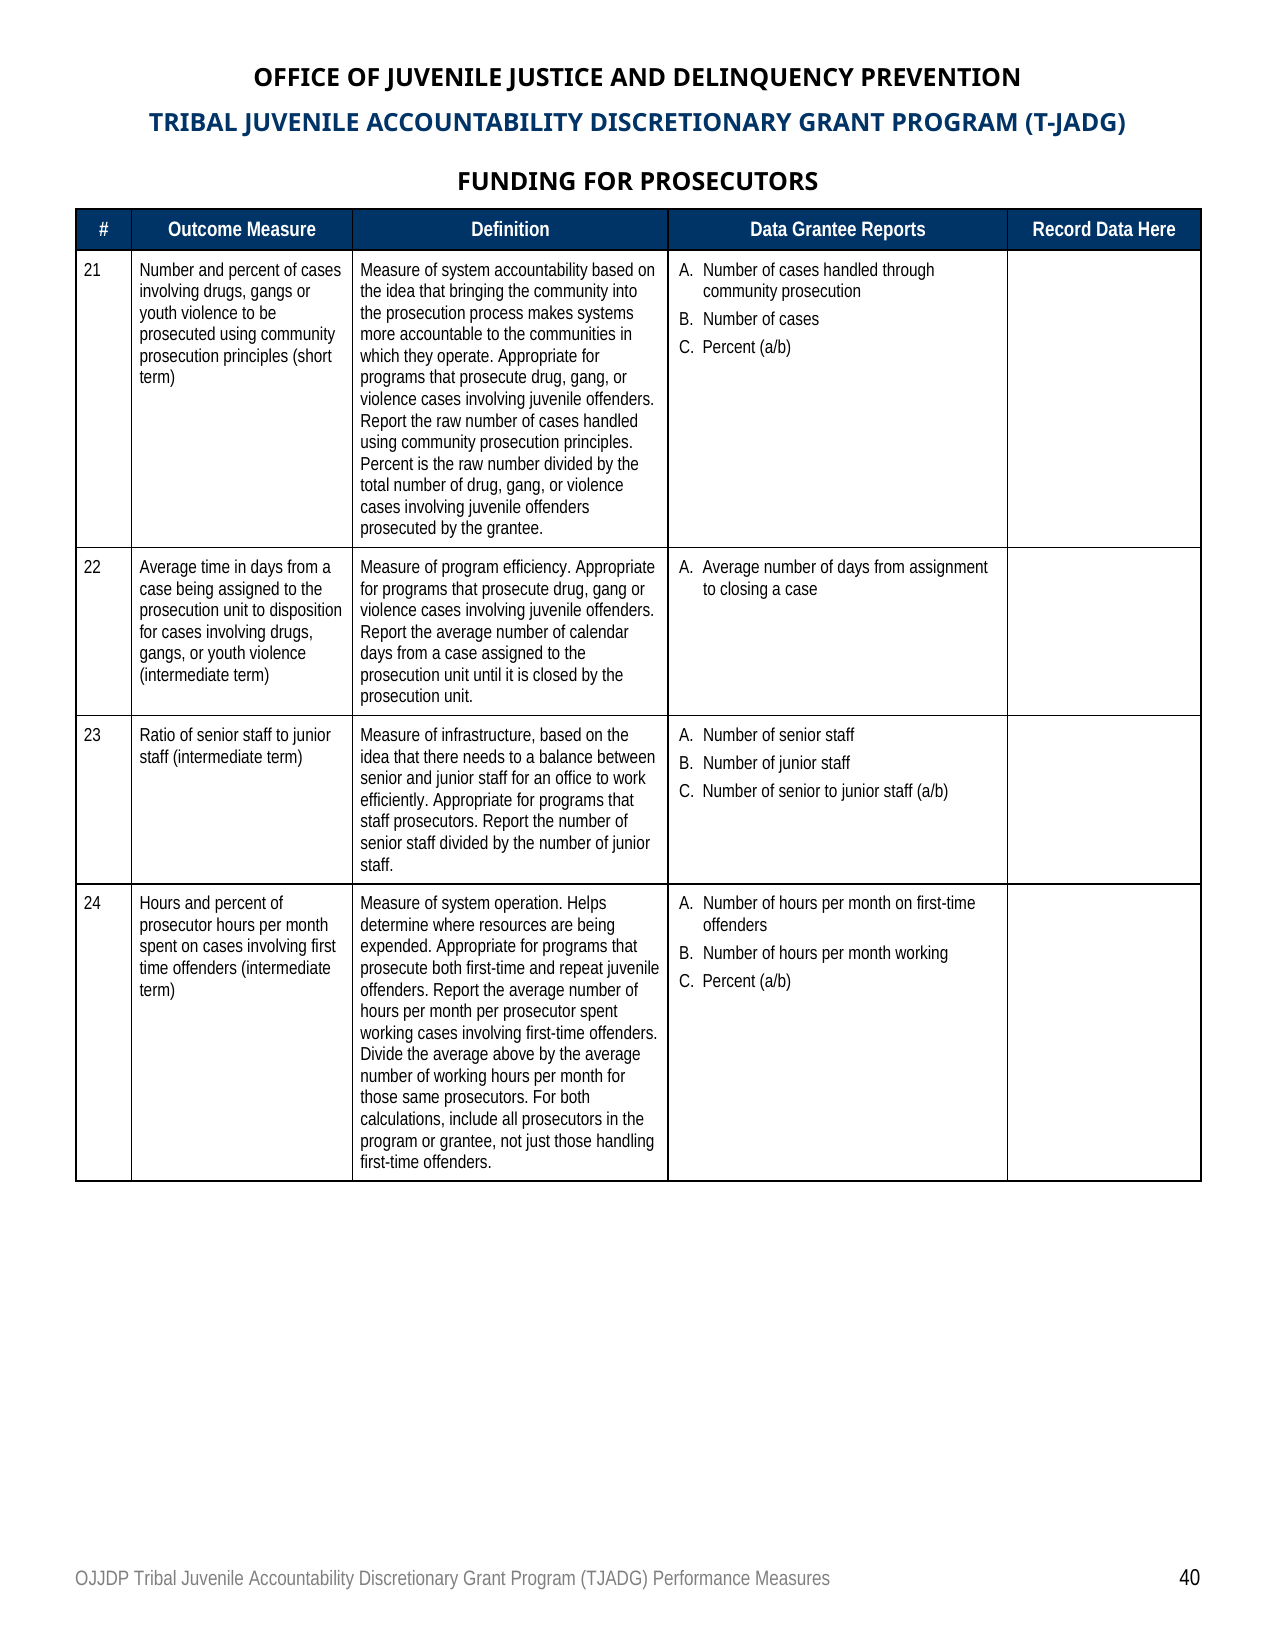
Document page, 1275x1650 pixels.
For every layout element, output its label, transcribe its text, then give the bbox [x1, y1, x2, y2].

table_cell A. Average number of days from assignment to closing a case [669, 548, 1007, 715]
table_cell Measure of system operation. Helps determine where resources are being expended. Appropriate for programs that prosecute both first-time and repeat juvenile offenders. Report the average number of hours per month per prosecutor spent working cases involving first-time offenders. Divide the average above by the average number of working hours per month for those same prosecutors. For both calculations, include all prosecutors in the program or grantee, not just those handling first-time offenders. [353, 885, 667, 1180]
table_cell Measure of infrastructure, based on the idea that there needs to a balance between senior and junior staff for an office to work efficiently. Appropriate for programs that staff prosecutors. Report the number of senior staff divided by the number of junior staff. [353, 716, 667, 883]
table_cell [1008, 885, 1200, 1180]
table_cell [1008, 716, 1200, 883]
table_cell 24 [77, 885, 131, 1180]
table_cell A. Number of hours per month on first-time offenders B. Number of hours per month working C. Percent (a/b) [669, 885, 1007, 1180]
table_cell Hours and percent of prosecutor hours per month spent on cases involving first time offenders (intermediate term) [132, 885, 352, 1180]
table_header Record Data Here [1008, 210, 1200, 249]
table_cell [1008, 548, 1200, 715]
table_cell A. Number of cases handled through community prosecution B. Number of cases C. Percent (a/b) [669, 251, 1007, 547]
table_header Definition [353, 210, 667, 249]
table_header Data Grantee Reports [669, 210, 1007, 249]
table_cell Ratio of senior staff to junior staff (intermediate term) [132, 716, 352, 883]
table_cell 21 [77, 251, 131, 547]
table_cell Average time in days from a case being assigned to the prosecution unit to disposition for cases involving drugs, gangs, or youth violence (intermediate term) [132, 548, 352, 715]
table_cell Number and percent of cases involving drugs, gangs or youth violence to be prosecuted using community prosecution principles (short term) [132, 251, 352, 547]
table_cell [1008, 251, 1200, 547]
table_cell A. Number of senior staff B. Number of junior staff C. Number of senior to junior staff (a/b) [669, 716, 1007, 883]
table_header # [77, 210, 131, 249]
table_cell 23 [77, 716, 131, 883]
table_cell Measure of program efficiency. Appropriate for programs that prosecute drug, gang or violence cases involving juvenile offenders. Report the average number of calendar days from a case assigned to the prosecution unit until it is closed by the prosecution unit. [353, 548, 667, 715]
table_header Outcome Measure [132, 210, 352, 249]
table_cell 22 [77, 548, 131, 715]
table_cell Measure of system accountability based on the idea that bringing the community into the prosecution process makes systems more accountable to the communities in which they operate. Appropriate for programs that prosecute drug, gang, or violence cases involving juvenile offenders. Report the raw number of cases handled using community prosecution principles. Percent is the raw number divided by the total number of drug, gang, or violence cases involving juvenile offenders prosecuted by the grantee. [353, 251, 667, 547]
